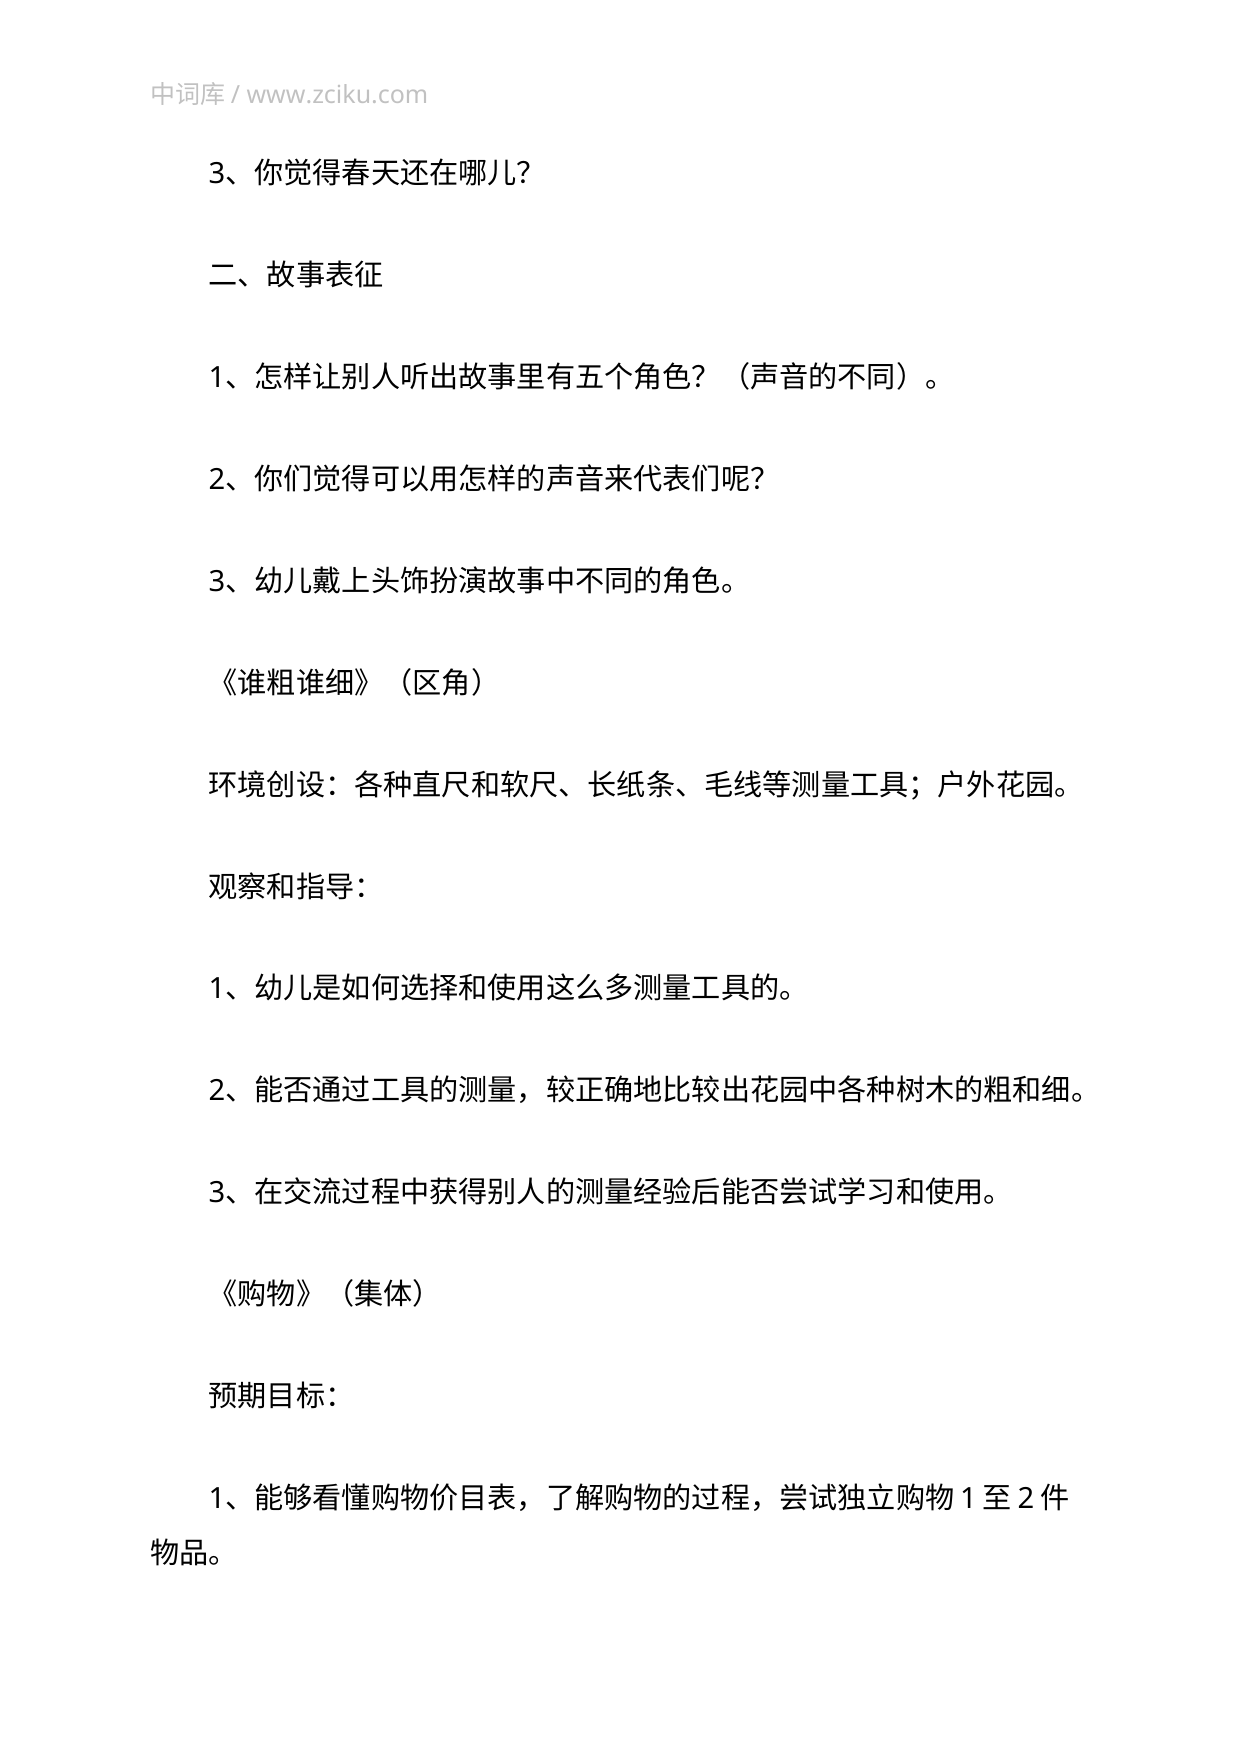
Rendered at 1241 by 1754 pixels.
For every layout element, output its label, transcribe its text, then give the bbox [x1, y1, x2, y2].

text 3、你觉得春天还在哪儿？ [150, 150, 1090, 192]
text 《购物》（集体） [150, 1271, 1090, 1313]
text 2、能否通过工具的测量，较正确地比较出花园中各种树木的粗和细。 [150, 1067, 1090, 1109]
text 2、你们觉得可以用怎样的声音来代表们呢？ [150, 456, 1090, 498]
text 二、故事表征 [150, 252, 1090, 294]
text 《谁粗谁细》（区角） [150, 660, 1090, 702]
text 预期目标： [150, 1373, 1090, 1415]
text 3、幼儿戴上头饰扮演故事中不同的角色。 [150, 558, 1090, 600]
text 环境创设：各种直尺和软尺、长纸条、毛线等测量工具；户外花园。 [150, 761, 1090, 804]
text 1、幼儿是如何选择和使用这么多测量工具的。 [150, 965, 1090, 1007]
text 观察和指导： [150, 863, 1090, 906]
text 3、在交流过程中获得别人的测量经验后能否尝试学习和使用。 [150, 1169, 1090, 1211]
text 1、怎样让别人听出故事里有五个角色？（声音的不同）。 [150, 354, 1090, 396]
text 1、能够看懂购物价目表，了解购物的过程，尝试独立购物1至2件物品。 [150, 1474, 1090, 1572]
